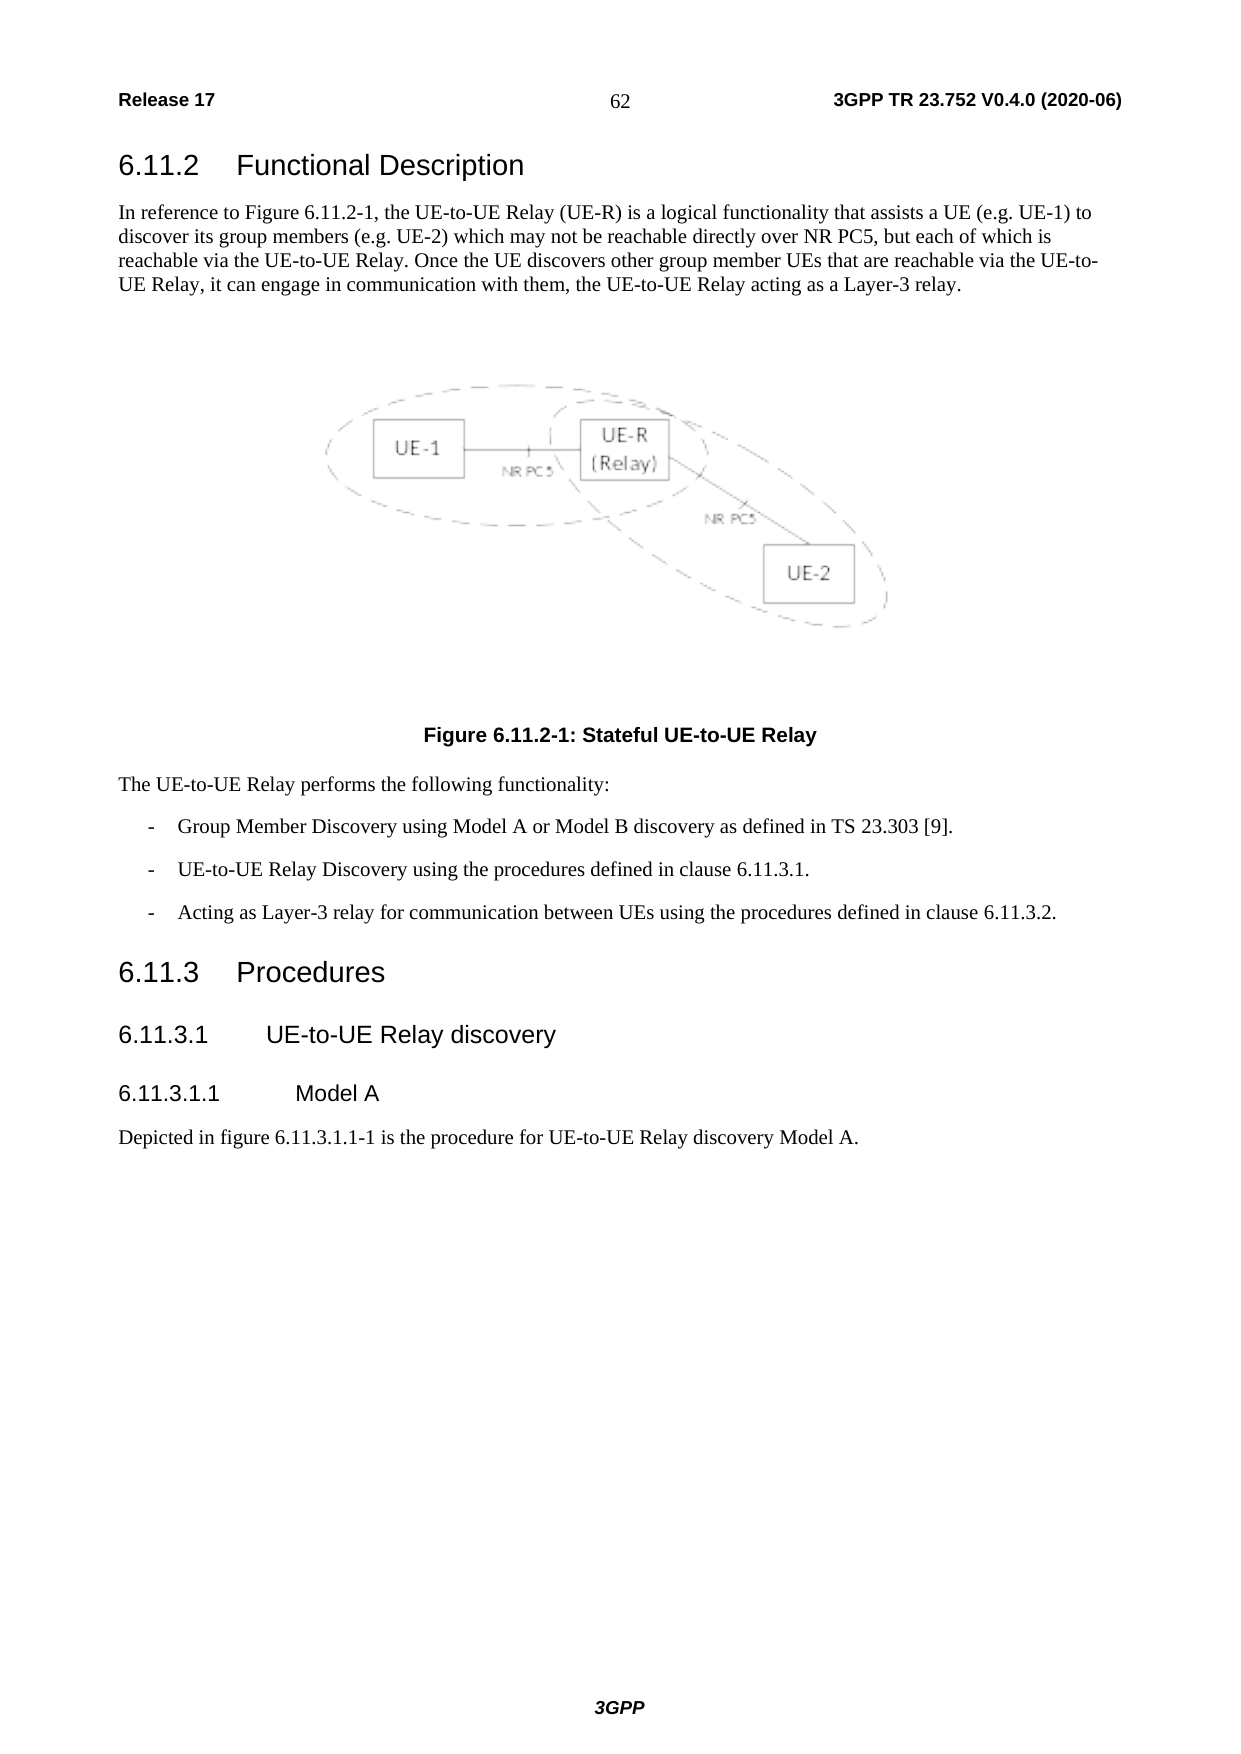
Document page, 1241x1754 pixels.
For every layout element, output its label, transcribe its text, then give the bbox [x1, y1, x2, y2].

subtitle 6.11.3 Procedures [118, 955, 1122, 989]
text - Acting as Layer-3 relay for communication between UEs using the procedures defined in clause 6.11.3.2. [148, 900, 1122, 924]
subtitle 6.11.3.1 UE-to-UE Relay discovery [118, 1020, 1122, 1049]
text - UE-to-UE Relay Discovery using the procedures defined in clause 6.11.3.1. [148, 857, 1122, 881]
subtitle 6.11.3.1.1 Model A [118, 1080, 1122, 1106]
text Figure 6.11.2-1: Stateful UE-to-UE Relay [118, 723, 1122, 747]
text Depicted in figure 6.11.3.1.1-1 is the procedure for UE-to-UE Relay discovery Model A. [118, 1125, 1122, 1149]
text - Group Member Discovery using Model A or Model B discovery as defined in TS 23.303 [9]. [148, 814, 1122, 838]
text In reference to Figure 6.11.2-1, the UE-to-UE Relay (UE-R) is a logical functionality that assists a UE (e.g. UE-1) to discover its group members (e.g. UE-2) which may not be reachable directly over NR PC5, but each of which is reachable via the UE-to-UE Relay. Once the UE discovers other group member UEs that are reachable via the UE-to-UE Relay, it can engage in communication with them, the UE-to-UE Relay acting as a Layer-3 relay. [118, 200, 1122, 296]
subtitle 6.11.2 Functional Description [118, 147, 1122, 181]
text The UE-to-UE Relay performs the following functionality: [118, 772, 1122, 796]
